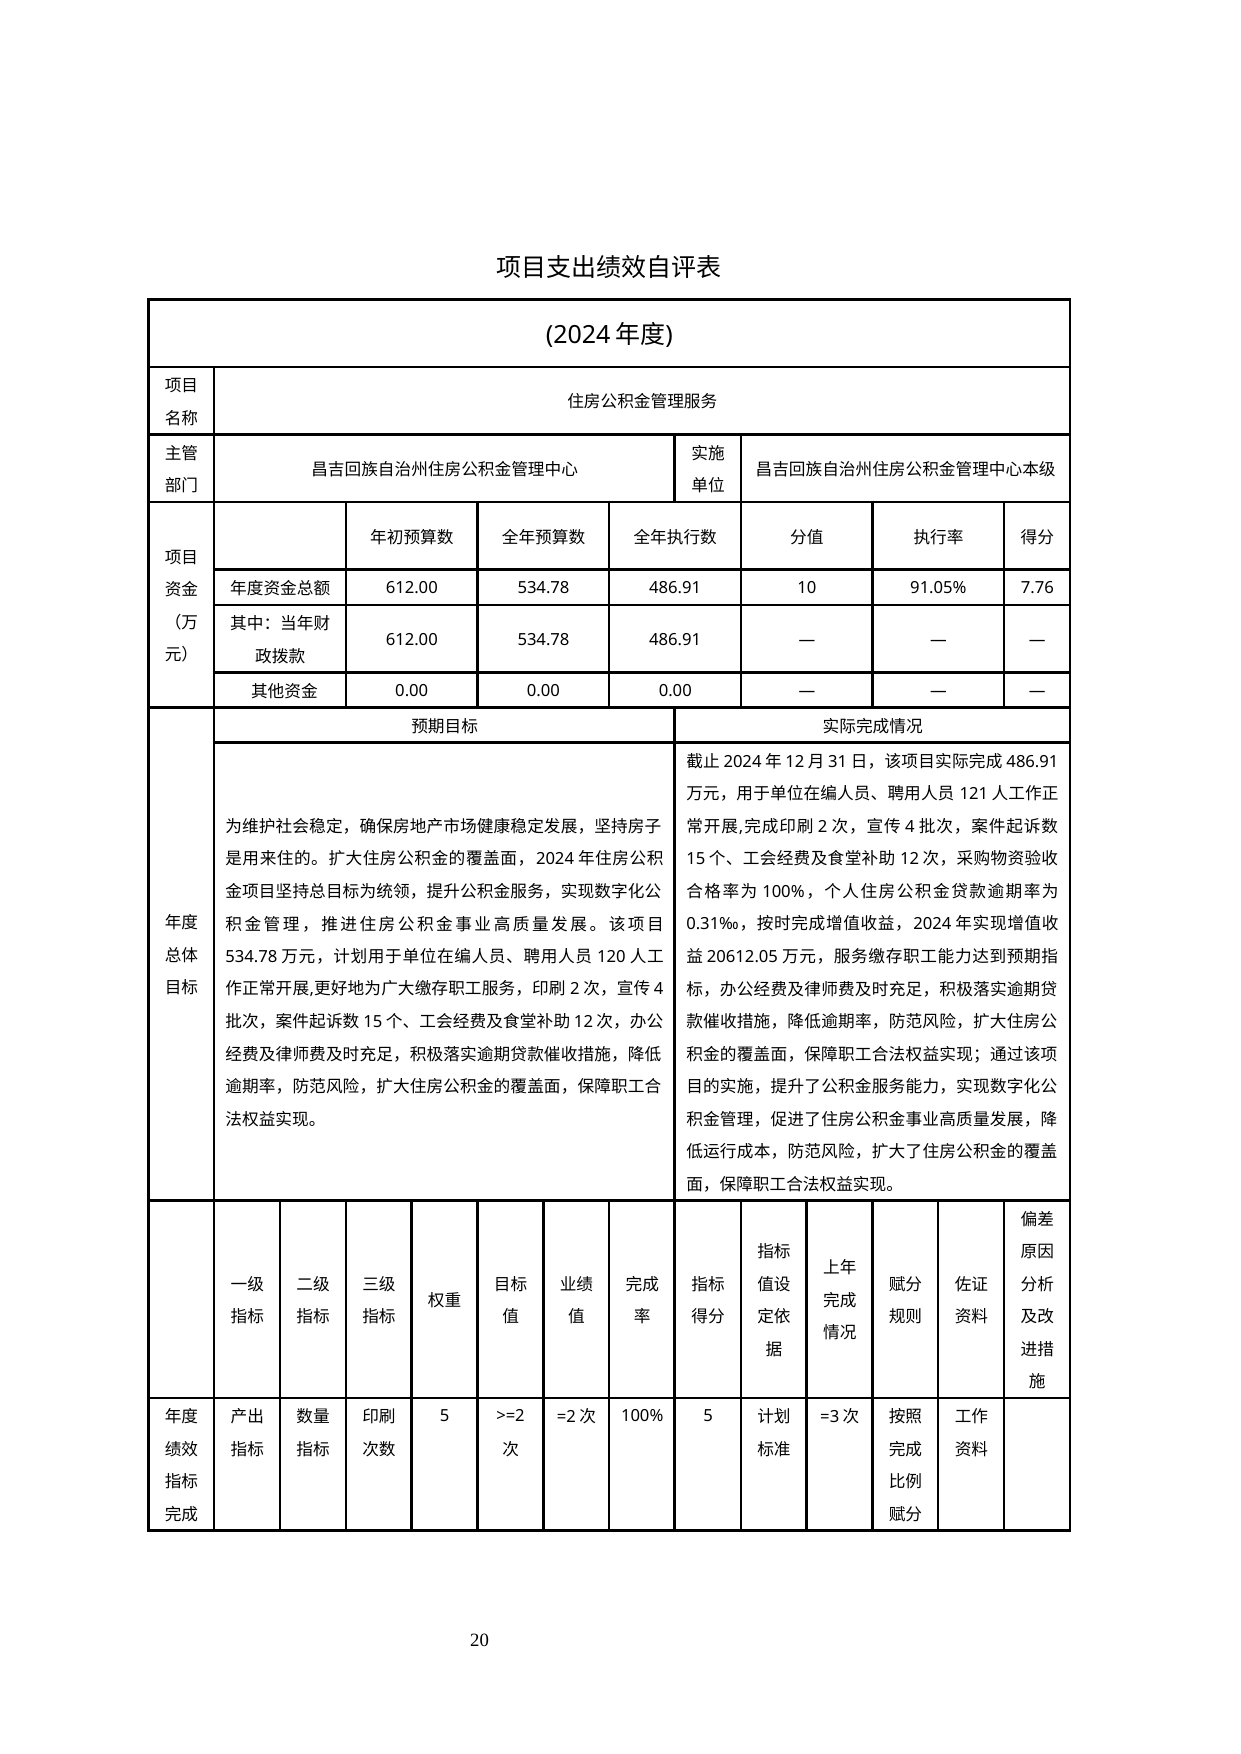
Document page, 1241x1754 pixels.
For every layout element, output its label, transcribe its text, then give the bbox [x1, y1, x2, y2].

table_cell 得分 [1005, 503, 1069, 568]
table_cell — [1005, 606, 1069, 671]
table_cell 截止2024年12月31日，该项目实际完成486.91万元，用于单位在编人员、聘用人员121人工作正常开展,完成印刷2次，宣传4批次，案件起诉数15个、工会经费及食堂补助12次，采购物资验收合格率为100%，个人住房公积金贷款逾期率为0.31‰，按时完成增值收益，2024年实现增值收益20612.05万元，服务缴存职工能力达到预期指标，办公经费及律师费及时充足，积极落实逾期贷款催收措施，降低逾期率，防范风险，扩大住房公积金的覆盖面，保障职工合法权益实现；通过该项目的实施，提升了公积金服务能力，实现数字化公积金管理，促进了住房公积金事业高质量发展，降低运行成本，防范风险，扩大了住房公积金的覆盖面，保障职工合法权益实现。 [676, 744, 1069, 1199]
table_cell — [874, 606, 1003, 671]
table_cell 二级指标 [281, 1202, 345, 1396]
table_cell 486.91 [610, 571, 740, 603]
table_cell =3次 [808, 1399, 871, 1529]
table_cell 数量指标 [281, 1399, 345, 1529]
table_cell 全年执行数 [610, 503, 740, 568]
table_cell 0.00 [610, 674, 740, 706]
table_cell 534.78 [479, 606, 608, 671]
table_cell 为维护社会稳定，确保房地产市场健康稳定发展，坚持房子是用来住的。扩大住房公积金的覆盖面，2024年住房公积金项目坚持总目标为统领，提升公积金服务，实现数字化公积金管理，推进住房公积金事业高质量发展。该项目534.78万元，计划用于单位在编人员、聘用人员120人工作正常开展,更好地为广大缴存职工服务，印刷2次，宣传4批次，案件起诉数15个、工会经费及食堂补助12次，办公经费及律师费及时充足，积极落实逾期贷款催收措施，降低逾期率，防范风险，扩大住房公积金的覆盖面，保障职工合法权益实现。 [215, 744, 673, 1199]
table_cell 指标得分 [676, 1202, 740, 1396]
table_cell 昌吉回族自治州住房公积金管理中心 [215, 436, 673, 501]
table_cell =2次 [545, 1399, 608, 1529]
table_header 项目支出绩效自评表 [148, 233, 1070, 298]
table_cell 赋分规则 [874, 1202, 937, 1396]
table_cell 年初预算数 [347, 503, 476, 568]
table_cell 一级指标 [215, 1202, 279, 1396]
table_cell [215, 503, 345, 568]
table_cell 目标值 [479, 1202, 542, 1396]
table_cell 年度总体目标 [150, 709, 213, 1199]
table_cell 612.00 [347, 606, 476, 671]
table_cell 其他资金 [215, 674, 345, 706]
table_cell [1005, 1399, 1069, 1529]
table_cell 7.76 [1005, 571, 1069, 603]
table_cell 执行率 [874, 503, 1003, 568]
table_cell 612.00 [347, 571, 476, 603]
table_cell — [742, 606, 871, 671]
table_cell 5 [676, 1399, 740, 1529]
table_cell 年度资金总额 [215, 571, 345, 603]
table_cell (2024年度) [150, 301, 1069, 366]
table_cell 0.00 [479, 674, 608, 706]
table_cell 10 [742, 571, 871, 603]
table_cell 上年完成情况 [808, 1202, 871, 1396]
table_cell >=2次 [479, 1399, 542, 1529]
table_cell 分值 [742, 503, 871, 568]
table_cell 印刷次数 [347, 1399, 410, 1529]
table_cell 昌吉回族自治州住房公积金管理中心本级 [742, 436, 1069, 501]
table_cell 佐证资料 [939, 1202, 1003, 1396]
table_cell 年度绩效指标完成情况 [150, 1399, 213, 1529]
table_cell 486.91 [610, 606, 740, 671]
table_cell 项目名称 [150, 368, 213, 433]
table_cell 指标值设定依据 [742, 1202, 805, 1396]
table_cell [150, 1202, 213, 1396]
table_cell 主管部门 [150, 436, 213, 501]
table_cell 偏差原因分析及改进措施 [1005, 1202, 1069, 1396]
table_cell 其中：当年财政拨款 [215, 606, 345, 671]
table_cell 534.78 [479, 571, 608, 603]
table_cell — [1005, 674, 1069, 706]
table_cell 100% [610, 1399, 673, 1529]
table_cell 0.00 [347, 674, 476, 706]
table_cell 91.05% [874, 571, 1003, 603]
table_cell 全年预算数 [479, 503, 608, 568]
table_cell 住房公积金管理服务 [215, 368, 1069, 433]
table_cell 产出指标 [215, 1399, 279, 1529]
table_cell 预期目标 [215, 709, 673, 741]
table_cell 按照完成比例赋分 [874, 1399, 937, 1529]
table_cell 计划标准 [742, 1399, 805, 1529]
table_cell 实际完成情况 [676, 709, 1069, 741]
table_cell 工作资料 [939, 1399, 1003, 1529]
table_cell 业绩值 [545, 1202, 608, 1396]
table_cell 权重 [413, 1202, 476, 1396]
table_cell 5 [413, 1399, 476, 1529]
table_cell 完成率 [610, 1202, 673, 1396]
table_cell 项目资金（万元） [150, 503, 213, 706]
table_cell — [742, 674, 871, 706]
table_cell 实施单位 [676, 436, 740, 501]
table_cell — [874, 674, 1003, 706]
table_cell 三级指标 [347, 1202, 410, 1396]
